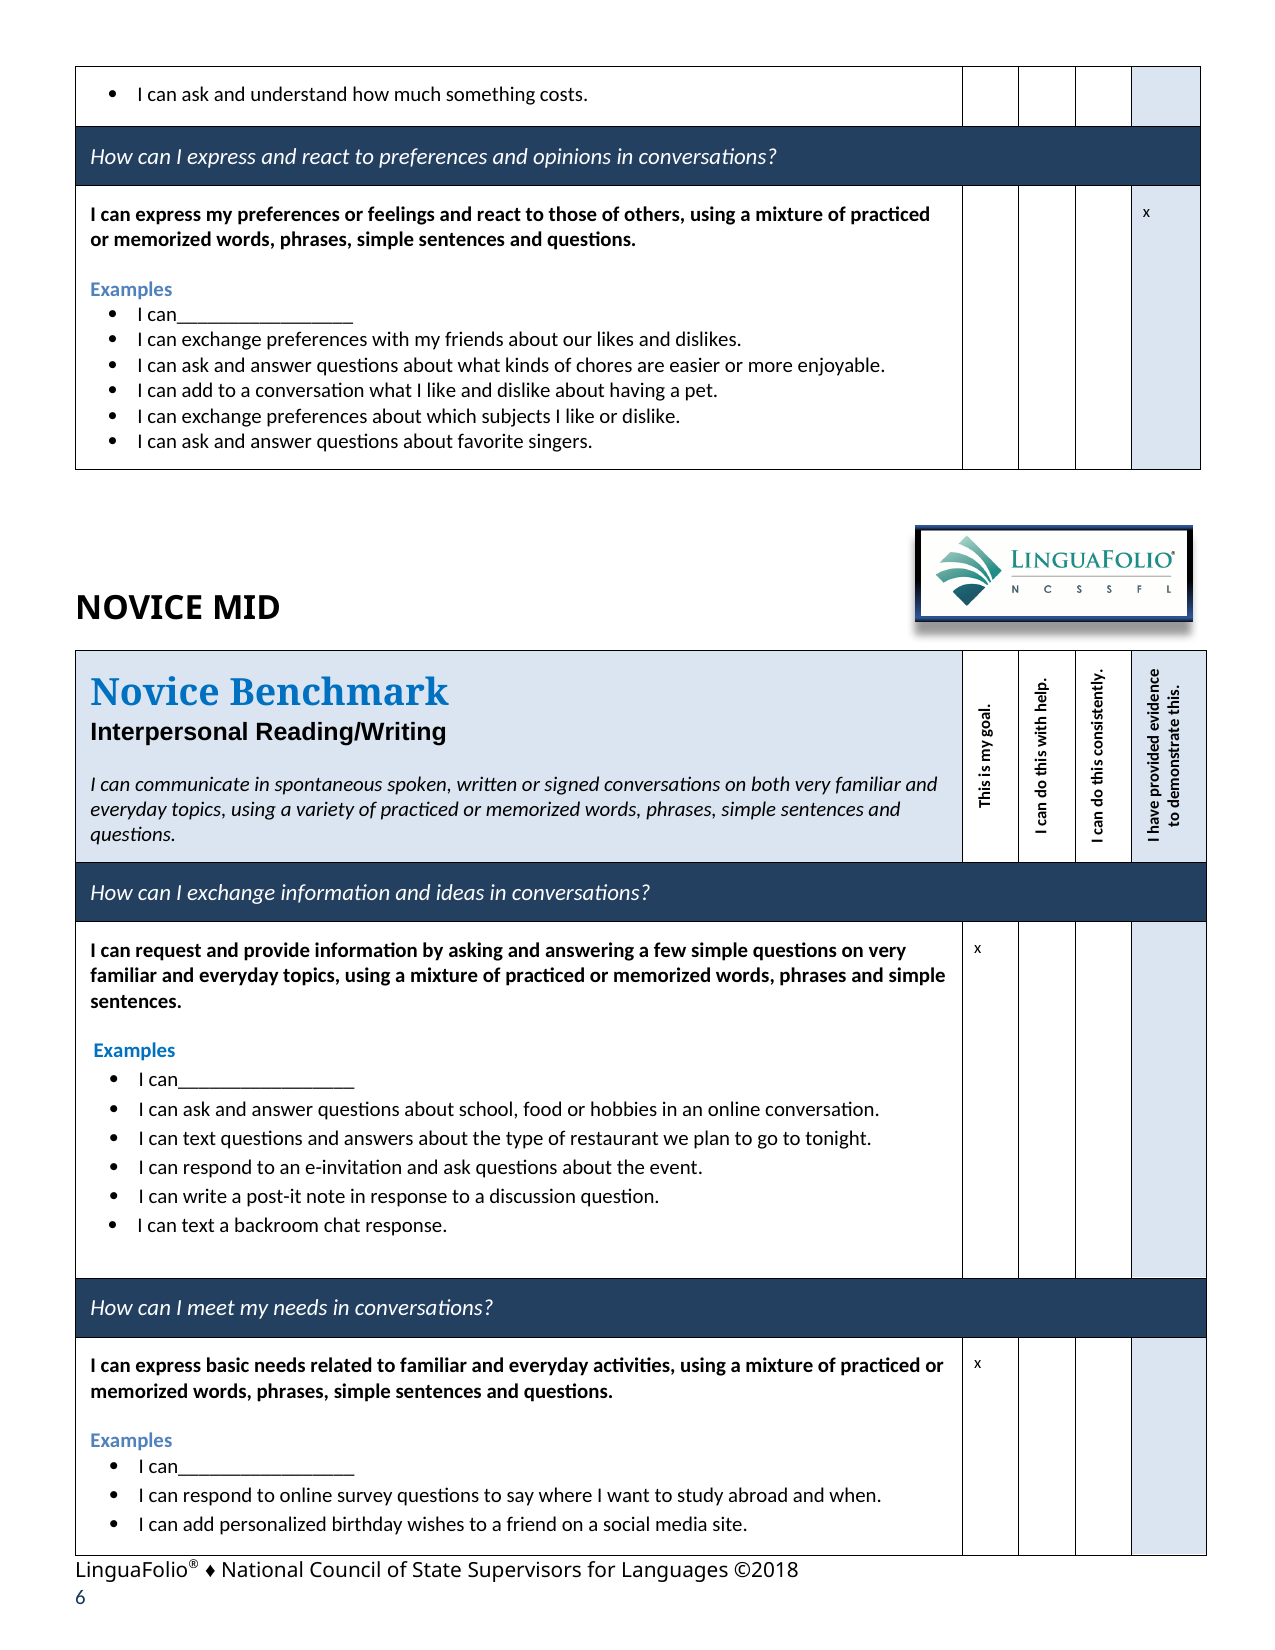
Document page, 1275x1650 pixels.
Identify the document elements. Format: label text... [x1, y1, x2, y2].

table_cell [1019, 186, 1075, 469]
table_cell x [963, 922, 1018, 1277]
table_cell [1076, 186, 1131, 469]
table_cell How can I meet my needs in conversations? [76, 1279, 1206, 1337]
table_cell [1019, 1338, 1075, 1554]
table_cell x [963, 1338, 1018, 1554]
table_cell [1076, 922, 1131, 1277]
table_header Novice Benchmark Interpersonal Reading/Writing I can communicate in spontaneous spoken, written or signed conversations on both very familiar and everyday topics, using a variety of practiced or memorized words, phrases, simple sentences and questions. [76, 651, 962, 862]
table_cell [76, 1338, 962, 1554]
table_header I have provided evidence to demonstrate this. [1132, 651, 1206, 862]
text NOVICE MID [75, 521, 1200, 629]
table_cell [963, 67, 1018, 126]
picture [915, 525, 1193, 622]
table_cell x [1132, 67, 1200, 126]
table_cell How can I exchange information and ideas in conversations? [76, 863, 1206, 921]
table_cell [963, 186, 1018, 469]
table_header This is my goal. [963, 651, 1018, 862]
table_cell x [1132, 186, 1200, 469]
table_header I can do this with help. [1019, 651, 1075, 862]
table_cell I can request and provide information by asking and answering a few simple questions on very familiar and everyday topics, using a mixture of practiced or memorized words, phrases and simple sentences. Examples I can_________________ I can ask and answer questions about school, food or hobbies in an online conversation. I can text questions and answers about the type of restaurant we plan to go to tonight. I can respond to an e-invitation and ask questions about the event. I can write a post-it note in response to a discussion question. I can text a backroom chat response. [76, 922, 962, 1277]
table_cell I can express my preferences or feelings and react to those of others, using a mixture of practiced or memorized words, phrases, simple sentences and questions. Examples I can_________________ I can exchange preferences with my friends about our likes and dislikes. I can ask and answer questions about what kinds of chores are easier or more enjoyable. I can add to a conversation what I like and dislike about having a pet. I can exchange preferences about which subjects I like or dislike. I can ask and answer questions about favorite singers. [76, 186, 962, 469]
table_cell [1076, 67, 1131, 126]
table_cell [1132, 922, 1206, 1277]
table_cell [1019, 67, 1075, 126]
table_cell How can I express and react to preferences and opinions in conversations? [76, 127, 1200, 185]
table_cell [76, 67, 962, 126]
table_cell [1076, 1338, 1131, 1554]
table_cell [1019, 922, 1075, 1277]
table_header I can do this consistently. [1076, 651, 1131, 862]
table_cell [1132, 1338, 1206, 1554]
